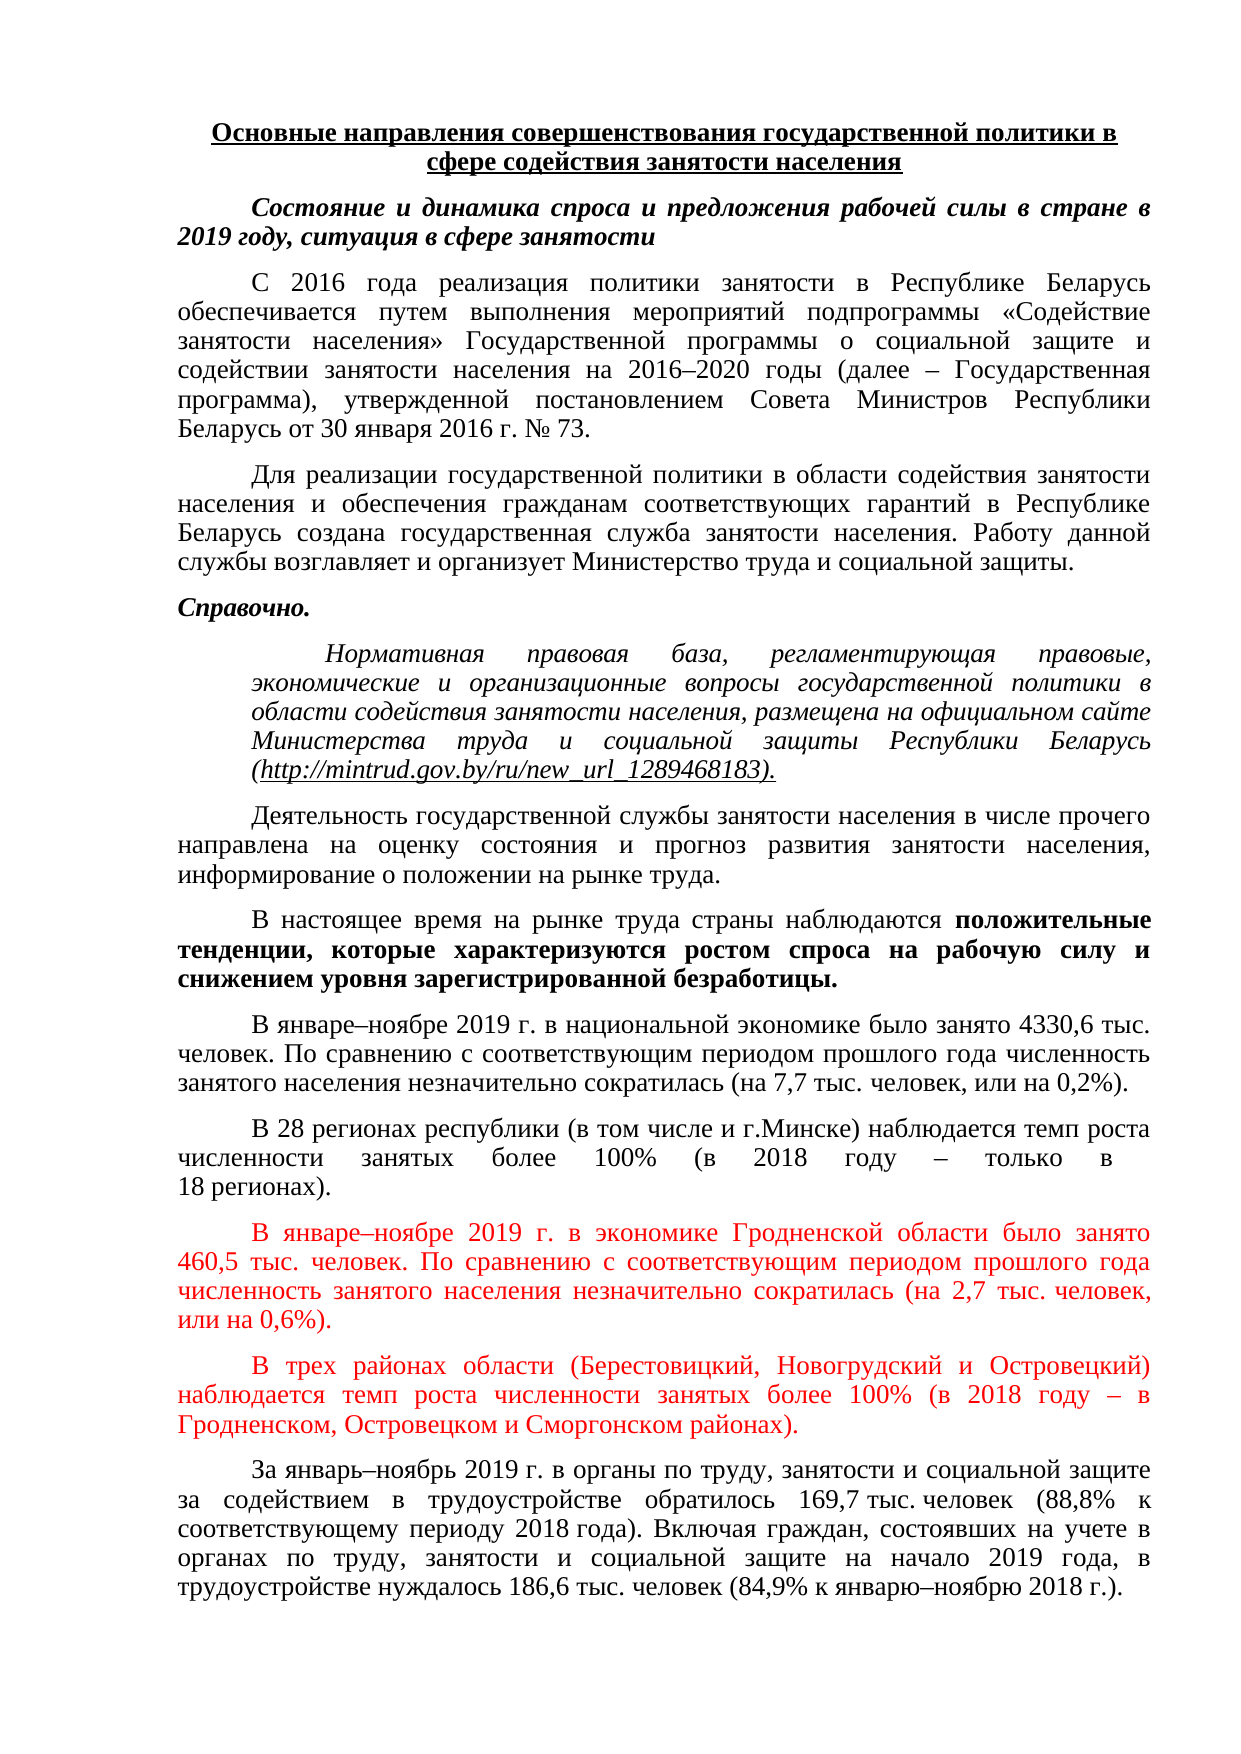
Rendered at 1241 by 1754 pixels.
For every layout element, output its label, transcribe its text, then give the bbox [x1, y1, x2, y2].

text С 2016 года реализация политики занятости в Республике Беларусь обеспечивается путем выполнения мероприятий подпрограммы «Содействие занятости населения» Государственной программы о социальной защите и содействии занятости населения на 2016–2020 годы (далее – Государственная программа), утвержденной постановлением Совета Министров Республики Беларусь от 30 января 2016 г. № 73. [177, 268, 1152, 443]
text Справочно. [177, 593, 1152, 622]
text Деятельность государственной службы занятости населения в числе прочего направлена на оценку состояния и прогноз развития занятости населения, информирование о положении на рынке труда. [177, 801, 1152, 889]
text Основные направления совершенствования государственной политики в сфере содействия занятости населения [177, 118, 1152, 176]
text Состояние и динамика спроса и предложения рабочей силы в стране в 2019 году, ситуация в сфере занятости [177, 193, 1152, 251]
text В январе–ноябре 2019 г. в экономике Гродненской области было занято 460,5 тыс. человек. По сравнению с соответствующим периодом прошлого года численность занятого населения незначительно сократилась (на 2,7 тыс. человек, или на 0,6%). [177, 1218, 1152, 1335]
text В настоящее время на рынке труда страны наблюдаются положительные тенденции, которые характеризуются ростом спроса на рабочую силу и снижением уровня зарегистрированной безработицы. [177, 906, 1152, 993]
text В трех районах области (Берестовицкий, Новогрудский и Островецкий) наблюдается темп роста численности занятых более 100% (в 2018 году – в Гродненском, Островецком и Сморгонском районах). [177, 1351, 1152, 1439]
text В январе–ноябре 2019 г. в национальной экономике было занято 4330,6 тыс. человек. По сравнению с соответствующим периодом прошлого года численность занятого населения незначительно сократилась (на 7,7 тыс. человек, или на 0,2%). [177, 1010, 1152, 1097]
text Нормативная правовая база, регламентирующая правовые, экономические и организационные вопросы государственной политики в области содействия занятости населения, размещена на официальном сайте Министерства труда и социальной защиты Республики Беларусь (http://mintrud.gov.by/ru/new_url_1289468183). [251, 639, 1152, 785]
text Для реализации государственной политики в области содействия занятости населения и обеспечения гражданам соответствующих гарантий в Республике Беларусь создана государственная служба занятости населения. Работу данной службы возглавляет и организует Министерство труда и социальной защиты. [177, 460, 1152, 576]
text За январь–ноябрь 2019 г. в органы по труду, занятости и социальной защите за содействием в трудоустройстве обратилось 169,7 тыс. человек (88,8% к соответствующему периоду 2018 года). Включая граждан, состоявших на учете в органах по труду, занятости и социальной защите на начало 2019 года, в трудоустройстве нуждалось 186,6 тыс. человек (84,9% к январю–ноябрю 2018 г.). [177, 1456, 1152, 1601]
text В 28 регионах республики (в том числе и г.Минске) наблюдается темп роста численности занятых более 100% (в 2018 году – только в 18 регионах). [177, 1114, 1152, 1201]
